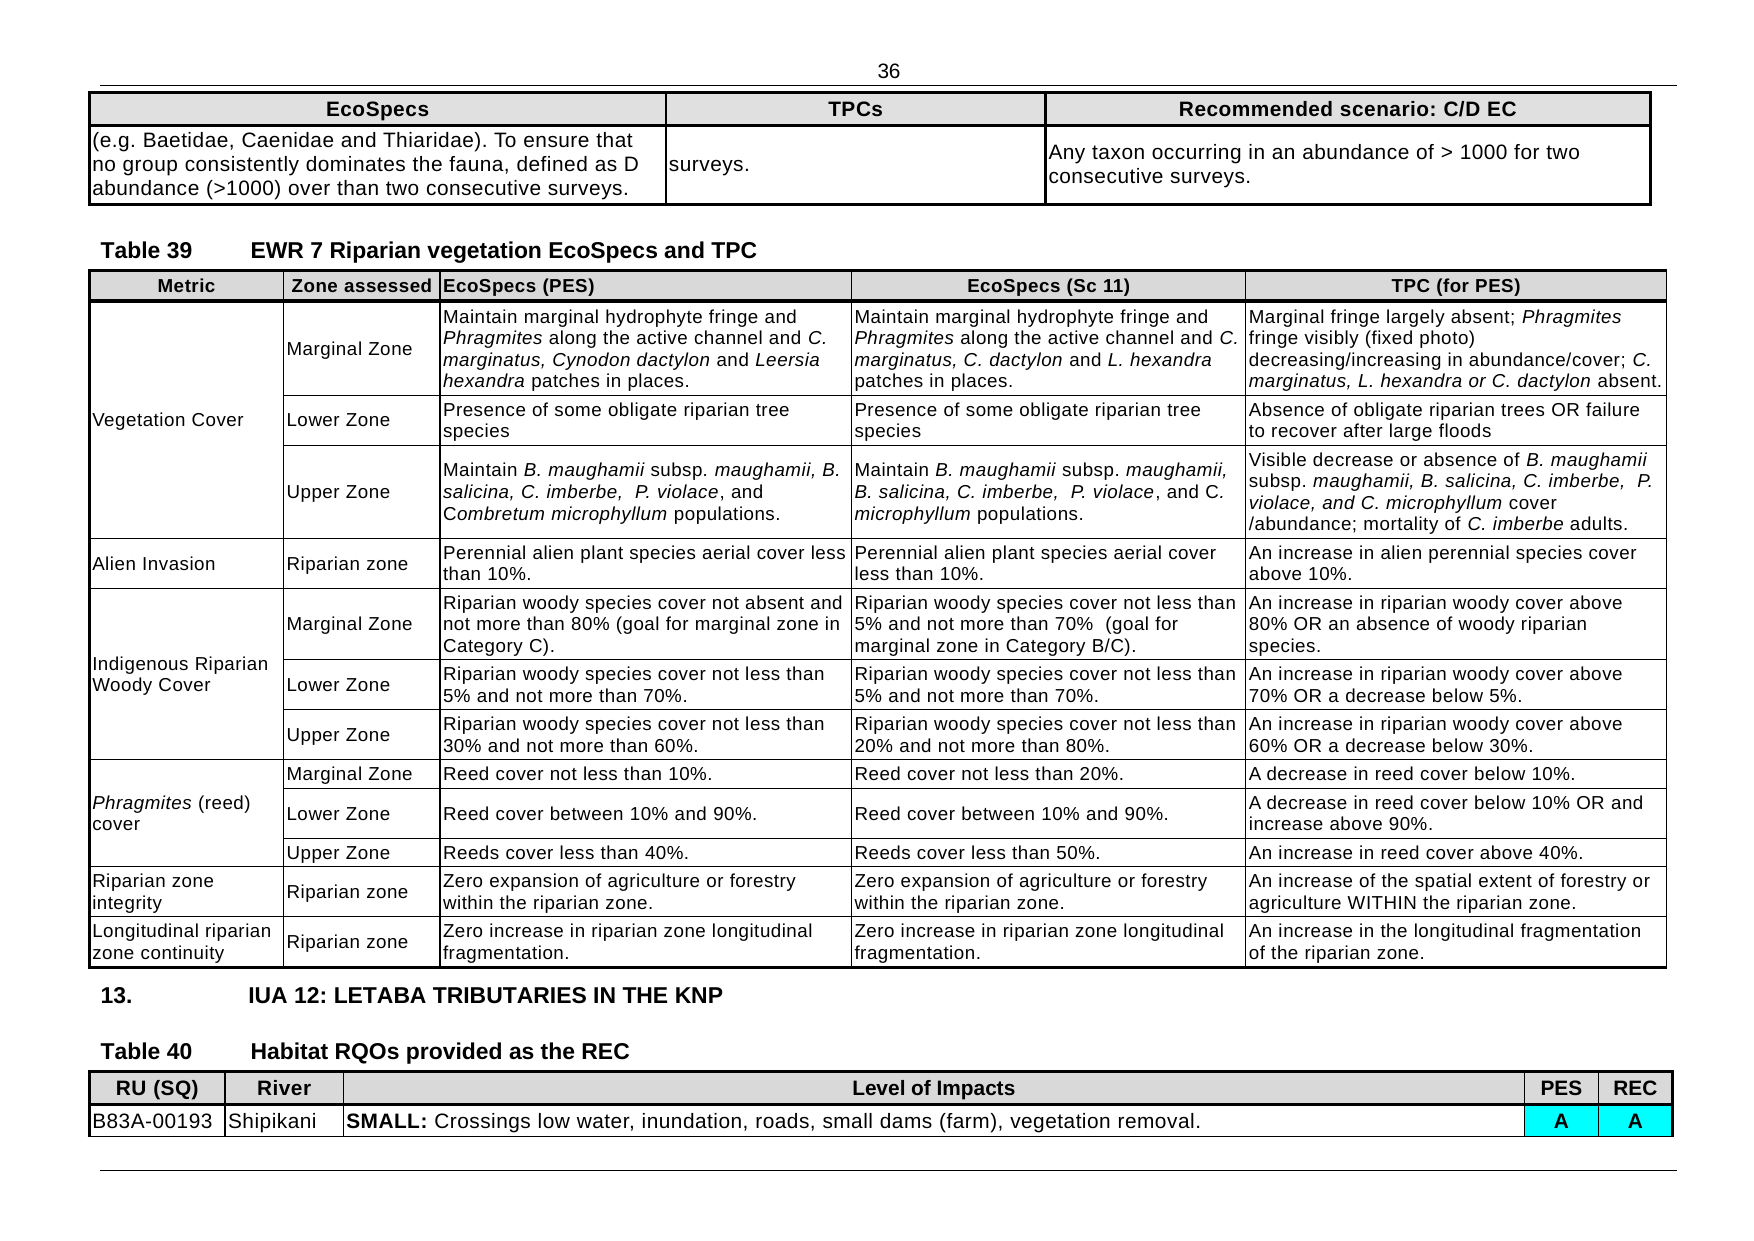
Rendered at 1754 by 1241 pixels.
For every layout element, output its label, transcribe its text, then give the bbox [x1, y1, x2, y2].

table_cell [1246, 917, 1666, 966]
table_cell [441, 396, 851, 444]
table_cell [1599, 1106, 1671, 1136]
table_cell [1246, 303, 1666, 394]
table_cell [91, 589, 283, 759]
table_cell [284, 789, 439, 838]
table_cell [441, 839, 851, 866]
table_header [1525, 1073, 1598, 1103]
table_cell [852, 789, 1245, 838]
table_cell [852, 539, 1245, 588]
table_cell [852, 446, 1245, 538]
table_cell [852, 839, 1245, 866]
text Table 40 Habitat RQOs provided as the REC [100, 1038, 1677, 1065]
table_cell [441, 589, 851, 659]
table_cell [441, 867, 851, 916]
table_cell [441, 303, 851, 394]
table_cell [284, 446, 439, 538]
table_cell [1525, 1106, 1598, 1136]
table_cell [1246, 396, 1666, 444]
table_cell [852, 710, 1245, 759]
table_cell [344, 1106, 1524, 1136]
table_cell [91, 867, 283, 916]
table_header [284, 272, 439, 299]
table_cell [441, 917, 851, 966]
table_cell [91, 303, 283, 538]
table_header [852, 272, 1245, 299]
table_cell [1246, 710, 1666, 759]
text Table 39 EWR 7 Riparian vegetation EcoSpecs and TPC [100, 237, 1677, 264]
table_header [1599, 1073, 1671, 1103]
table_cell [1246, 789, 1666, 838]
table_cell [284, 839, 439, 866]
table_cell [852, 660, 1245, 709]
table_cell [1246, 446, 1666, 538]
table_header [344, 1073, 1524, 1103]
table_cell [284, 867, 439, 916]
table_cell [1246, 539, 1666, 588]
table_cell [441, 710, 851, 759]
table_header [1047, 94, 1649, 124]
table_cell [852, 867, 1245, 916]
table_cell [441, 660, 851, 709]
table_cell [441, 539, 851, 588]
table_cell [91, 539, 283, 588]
text 13. IUA 12: LETABA TRIBUTARIES IN THE KNP [100, 982, 1677, 1008]
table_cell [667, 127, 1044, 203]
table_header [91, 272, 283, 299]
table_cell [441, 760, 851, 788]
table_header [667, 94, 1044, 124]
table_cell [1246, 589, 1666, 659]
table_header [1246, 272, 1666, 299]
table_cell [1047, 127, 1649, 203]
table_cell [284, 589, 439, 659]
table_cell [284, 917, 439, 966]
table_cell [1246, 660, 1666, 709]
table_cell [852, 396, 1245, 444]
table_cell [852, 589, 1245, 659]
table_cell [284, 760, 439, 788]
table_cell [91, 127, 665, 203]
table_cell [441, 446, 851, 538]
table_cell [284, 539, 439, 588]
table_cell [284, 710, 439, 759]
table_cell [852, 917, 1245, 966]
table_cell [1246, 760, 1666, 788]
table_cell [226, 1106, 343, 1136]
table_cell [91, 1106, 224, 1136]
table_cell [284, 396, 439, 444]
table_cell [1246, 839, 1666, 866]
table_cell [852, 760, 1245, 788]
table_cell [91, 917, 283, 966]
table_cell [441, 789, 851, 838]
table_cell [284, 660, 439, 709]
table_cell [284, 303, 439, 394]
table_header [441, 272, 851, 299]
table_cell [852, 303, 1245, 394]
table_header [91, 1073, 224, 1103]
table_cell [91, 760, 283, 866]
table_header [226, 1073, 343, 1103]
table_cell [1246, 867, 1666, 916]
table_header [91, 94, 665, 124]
